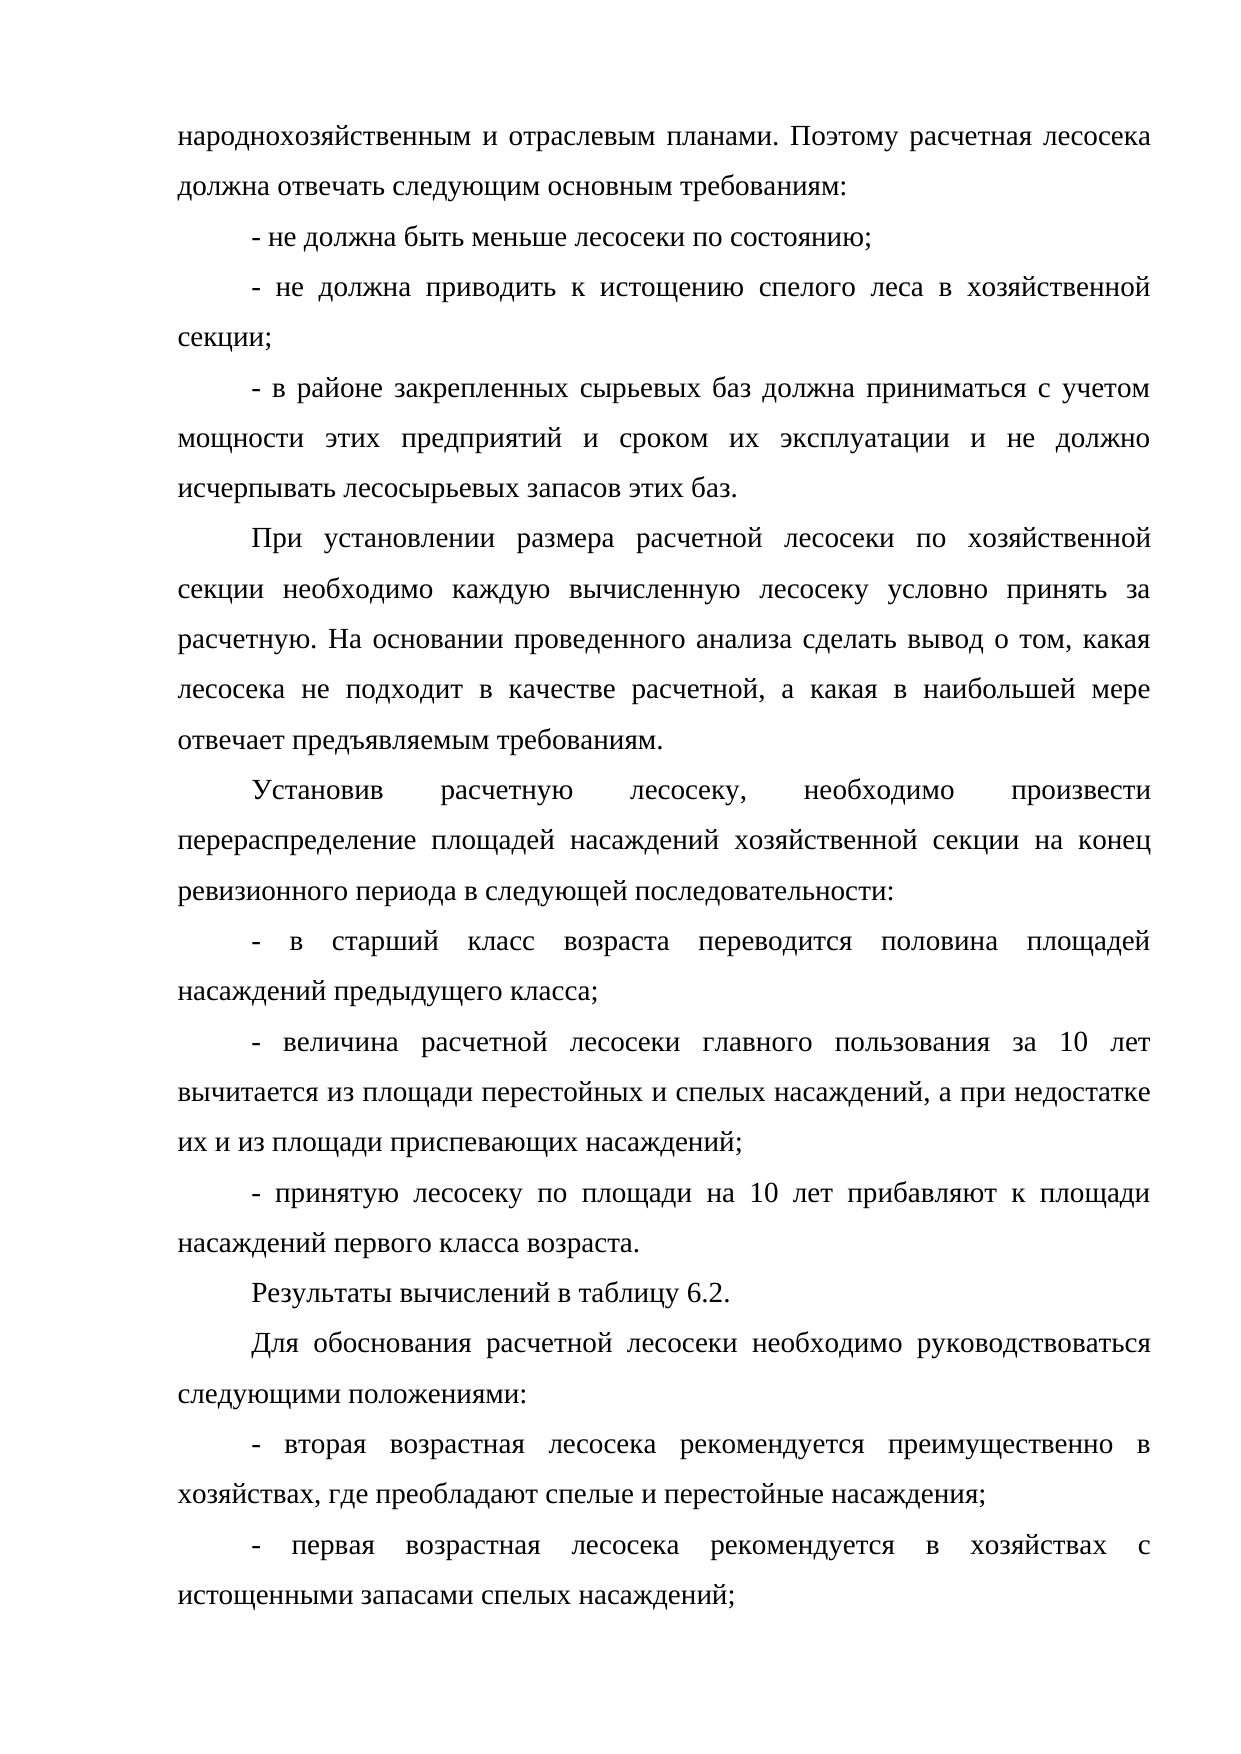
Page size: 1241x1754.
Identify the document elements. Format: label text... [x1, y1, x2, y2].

text - принятую лесосеку по площади на 10 лет прибавляют к площади насаждений первого класса возраста. [177, 1175, 1152, 1258]
text - вторая возрастная лесосека рекомендуется преимущественно в хозяйствах, где преобладают спелые и перестойные насаждения; [177, 1426, 1152, 1510]
text - не должна быть меньше лесосеки по состоянию; [177, 219, 1152, 252]
text Для обоснования расчетной лесосеки необходимо руководствоваться следующими положениями: [177, 1326, 1152, 1409]
text Установив расчетную лесосеку, необходимо произвести перераспределение площадей насаждений хозяйственной секции на конец ревизионного периода в следующей последовательности: [177, 772, 1152, 906]
text - в старший класс возраста переводится половина площадей насаждений предыдущего класса; [177, 923, 1152, 1007]
text Результаты вычислений в таблицу 6.2. [177, 1275, 1152, 1309]
text При установлении размера расчетной лесосеки по хозяйственной секции необходимо каждую вычисленную лесосеку условно принять за расчетную. На основании проведенного анализа сделать вывод о том, какая лесосека не подходит в качестве расчетной, а какая в наибольшей мере отвечает предъявляемым требованиям. [177, 521, 1152, 755]
text - величина расчетной лесосеки главного пользования за 10 лет вычитается из площади перестойных и спелых насаждений, а при недостатке их и из площади приспевающих насаждений; [177, 1024, 1152, 1158]
text - первая возрастная лесосека рекомендуется в хозяйствах с истощенными запасами спелых насаждений; [177, 1527, 1152, 1611]
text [177, 118, 1152, 202]
text - не должна приводить к истощению спелого леса в хозяйственной секции; [177, 269, 1152, 353]
text - в районе закрепленных сырьевых баз должна приниматься с учетом мощности этих предприятий и сроком их эксплуатации и не должно исчерпывать лесосырьевых запасов этих баз. [177, 370, 1152, 504]
